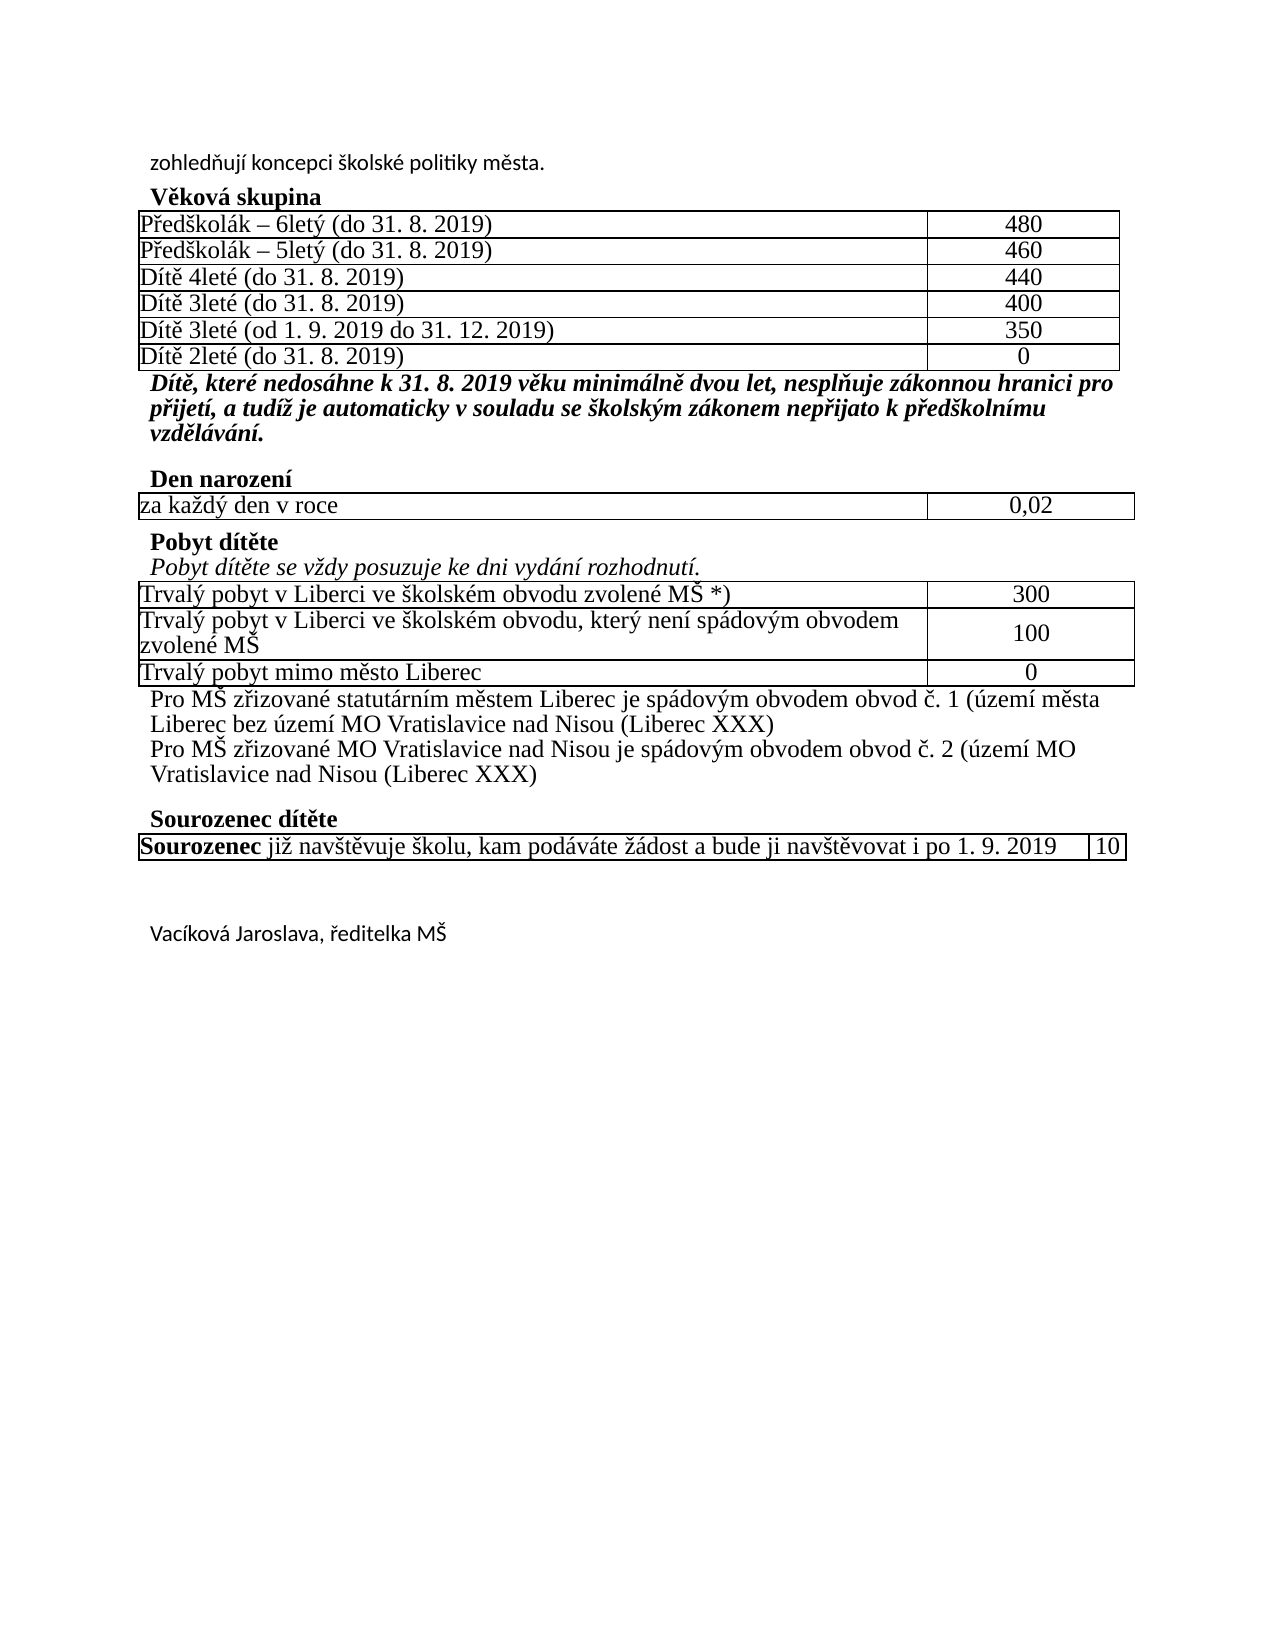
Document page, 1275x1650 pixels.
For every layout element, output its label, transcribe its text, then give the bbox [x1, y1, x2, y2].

table_header za každý den v roce [140, 494, 927, 519]
table_header Trvalý pobyt v Liberci ve školském obvodu zvolené MŠ *) [140, 582, 927, 607]
text Vacíková Jaroslava, ředitelka MŠ [150, 918, 1125, 947]
table_cell 0 [928, 661, 1134, 685]
table_cell Dítě 2leté (do 31. 8. 2019) [140, 345, 927, 370]
table_header 10 [1090, 835, 1125, 859]
text Pobyt dítěte [150, 531, 1125, 556]
table_cell Dítě 3leté (od 1. 9. 2019 do 31. 12. 2019) [140, 318, 927, 343]
table_header Předškolák – 6letý (do 31. 8. 2019) [140, 212, 927, 237]
table_cell 460 [928, 239, 1119, 263]
text Pobyt dítěte se vždy posuzuje ke dni vydání rozhodnutí. [150, 556, 1125, 581]
table_cell 100 [928, 609, 1134, 659]
table_cell Dítě 4leté (do 31. 8. 2019) [140, 265, 927, 290]
table_header 300 [928, 582, 1134, 607]
table_cell 440 [928, 265, 1119, 290]
text Den narození [150, 467, 1125, 492]
table_cell Dítě 3leté (do 31. 8. 2019) [140, 292, 927, 317]
table_cell Trvalý pobyt mimo město Liberec [140, 661, 927, 685]
text Sourozenec dítěte [150, 808, 1125, 833]
text Dítě, které nedosáhne k 31. 8. 2019 věku minimálně dvou let, nesplňuje zákonnou hranici pro přijetí, a tudíž je automaticky v souladu se školským zákonem nepřijato k předškolnímu vzdělávání. [150, 371, 1125, 446]
table_cell Předškolák – 5letý (do 31. 8. 2019) [140, 239, 927, 263]
table_cell Trvalý pobyt v Liberci ve školském obvodu, který není spádovým obvodem zvolené MŠ [140, 609, 927, 659]
table_cell 400 [928, 292, 1119, 317]
table_header 480 [928, 212, 1119, 237]
table_header Sourozenec již navštěvuje školu, kam podáváte žádost a bude ji navštěvovat i po 1. 9. 2019 [140, 835, 1088, 859]
text Pro MŠ zřizované statutárním městem Liberec je spádovým obvodem obvod č. 1 (území města Liberec bez území MO Vratislavice nad Nisou (Liberec XXX) Pro MŠ zřizované MO Vratislavice nad Nisou je spádovým obvodem obvod č. 2 (území MO Vratislavice nad Nisou (Liberec XXX) [150, 687, 1125, 787]
table_cell 350 [928, 318, 1119, 343]
table_header 0,02 [928, 494, 1134, 519]
text Věková skupina [150, 185, 1125, 210]
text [150, 150, 1125, 175]
table_cell 0 [928, 345, 1119, 370]
